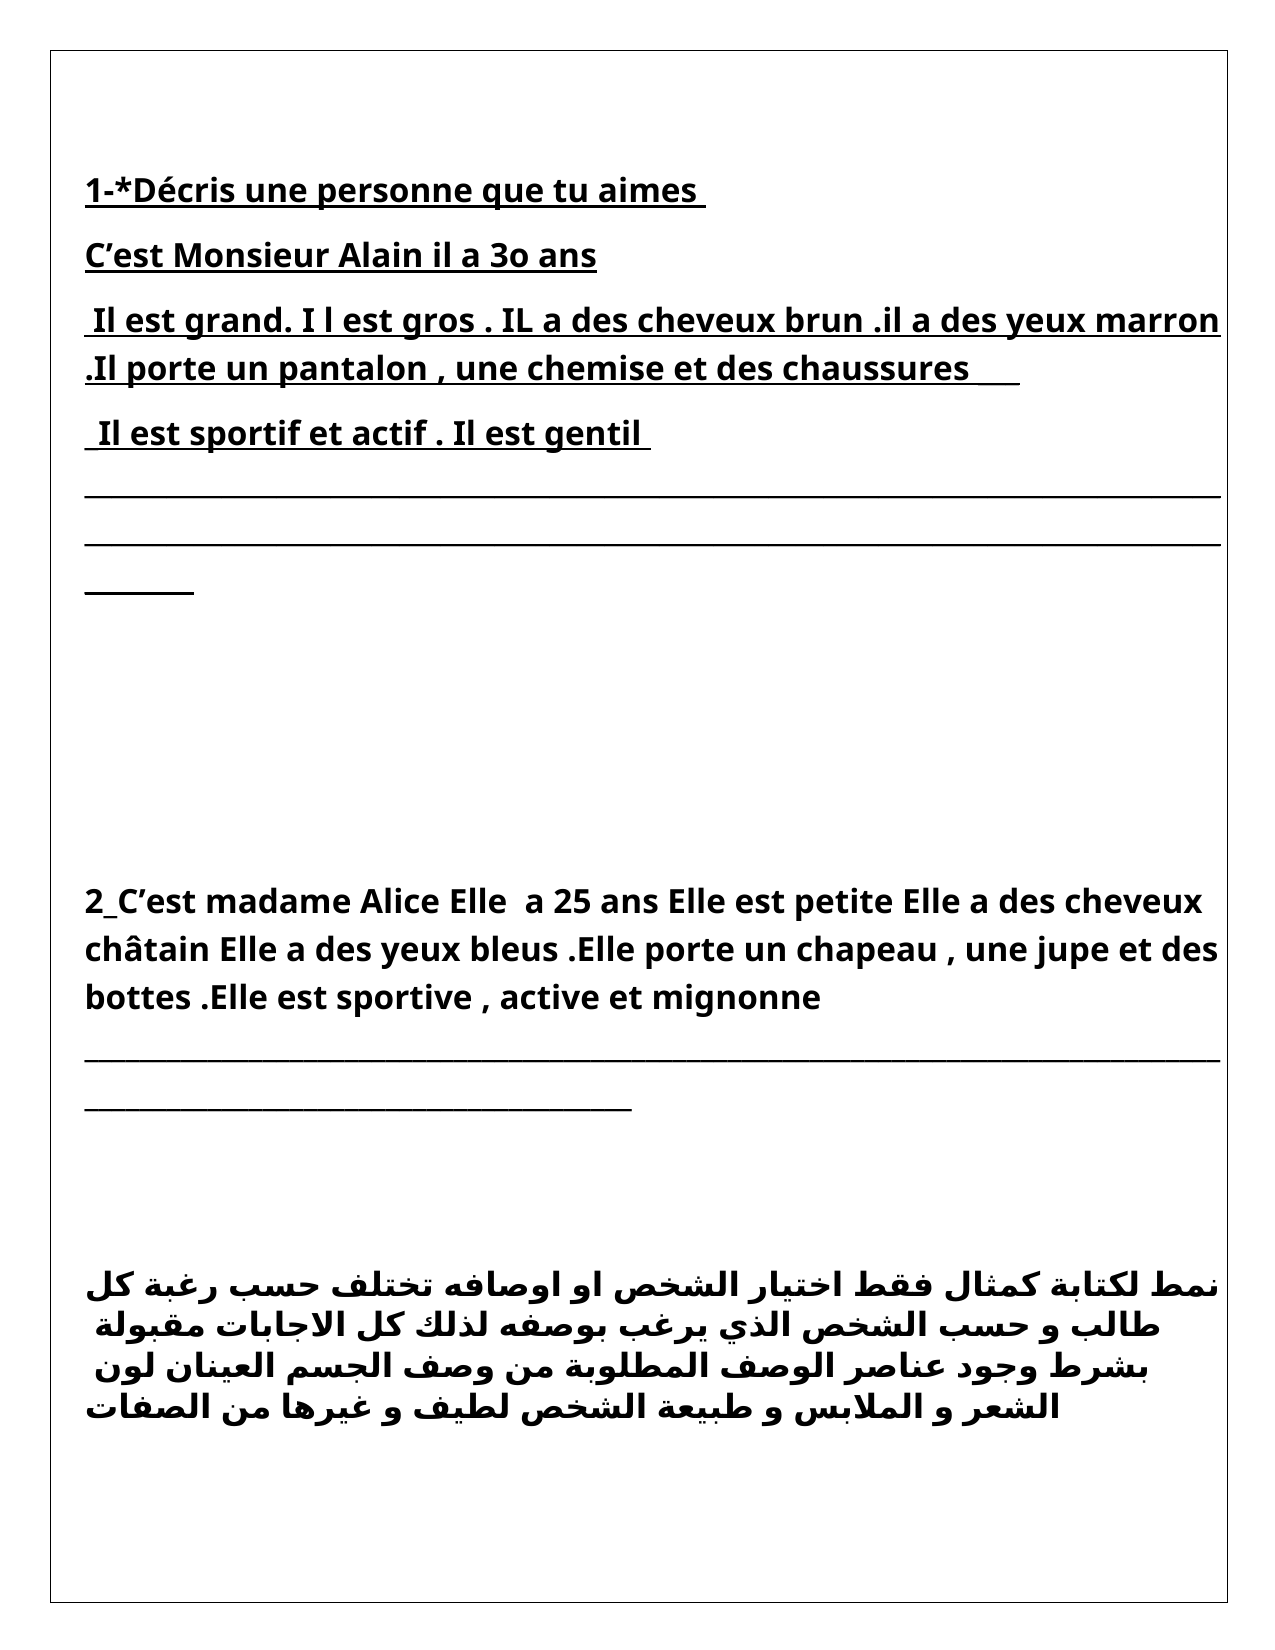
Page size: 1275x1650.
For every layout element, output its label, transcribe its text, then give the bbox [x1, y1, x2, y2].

text 1-*Décris une personne que tu aimes [84, 167, 1227, 212]
text Il est grand. I l est gros . IL a des cheveux brun .il a des yeux marron .Il porte un pantalon , une chemise et des chaussures ___ [84, 297, 1227, 390]
text 2_C’est madame Alice Elle a 25 ans Elle est petite Elle a des cheveux châtain Elle a des yeux bleus .Elle porte un chapeau , une jupe et des bottes .Elle est sportive , active et mignonne ___________________________________________________________________________________________________________________________ [84, 878, 1227, 1116]
text C’est Monsieur Alain il a 3o ans [84, 232, 1227, 277]
text نمط لكتابة كمثال فقط اختيار الشخص او اوصافه تختلف حسب رغبة كل طالب و حسب الشخص الذي يرغب بوصفه لذلك كل الاجابات مقبولة بشرط وجود عناصر الوصف المطلوبة من وصف الجسم العينان لون الشعر و الملابس و طبيعة الشخص لطيف و غيرها من الصفات [84, 1265, 1227, 1425]
text _Il est sportif et actif . Il est gentil ______________________________________________________________________________________________________________________________________________________________________________ [84, 409, 1227, 599]
